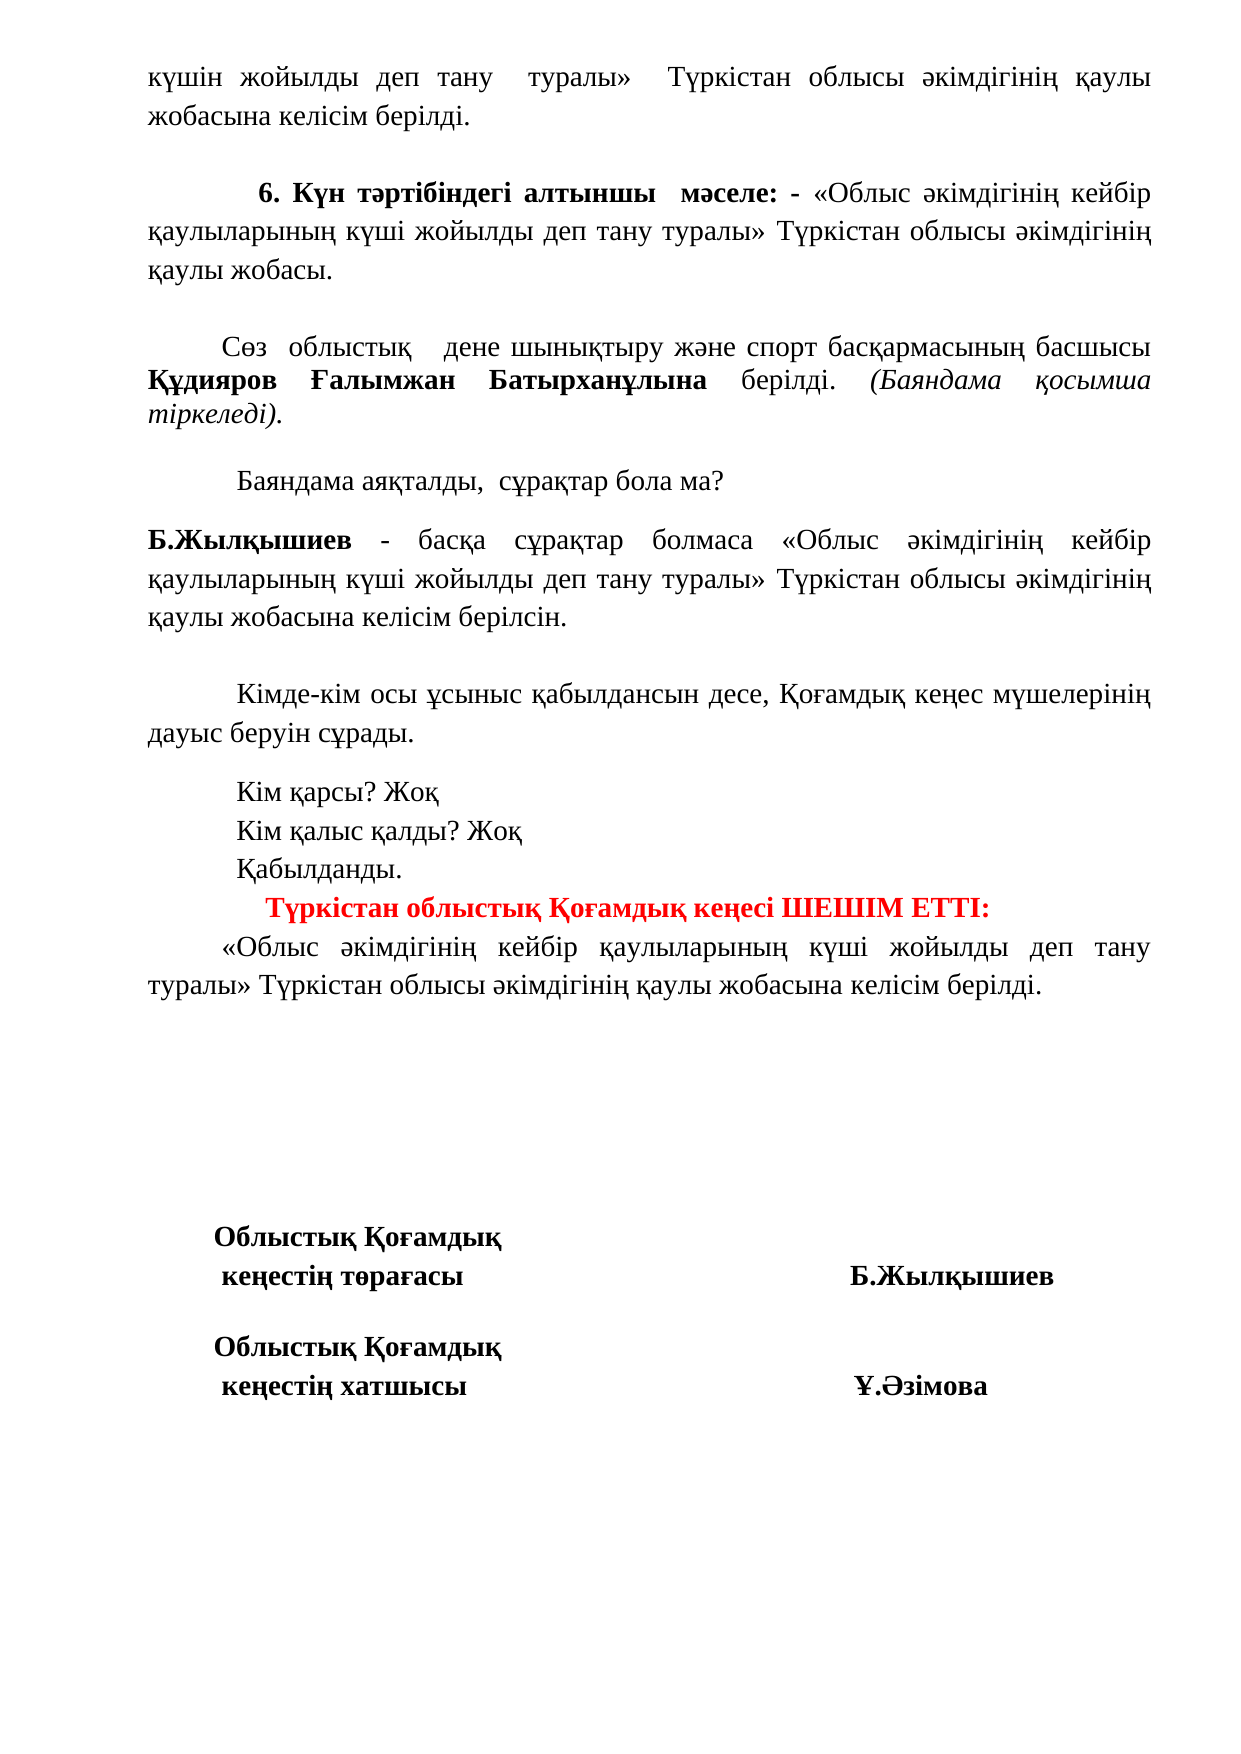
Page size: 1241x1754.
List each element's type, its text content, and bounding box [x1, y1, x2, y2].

text Сөз облыстық дене шынықтыру және спорт басқармасының басшысы Құдияров Ғалымжан Батырханұлына берілді. (Баяндама қосымша тіркеледі). [148, 329, 1152, 429]
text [148, 59, 1152, 131]
text Кім қалыс қалды? Жоқ [148, 813, 1152, 847]
text Облыстық Қоғамдық [148, 1329, 1152, 1363]
text Кімде-кім осы ұсыныс қабылдансын десе, Қоғамдық кеңес мүшелерінің дауыс беруін сұрады. [148, 677, 1152, 749]
text 6. Күн тәртібіндегі алтыншы мәселе: - «Облыс әкiмдiгiнiң кейбір қаулыларының күші жойылды деп тану туралы» Түркістан облысы әкімдігінің қаулы жобасы. [148, 175, 1152, 285]
text Облыстық Қоғамдық [148, 1219, 1152, 1253]
text Баяндама аяқталды, сұрақтар бола ма? [148, 463, 1152, 497]
text Түркістан облыстық Қоғамдық кеңесі ШЕШІМ ЕТТІ: [148, 890, 1152, 924]
text Қабылданды. [148, 852, 1152, 885]
text «Облыс әкiмдiгiнiң кейбір қаулыларының күші жойылды деп тану туралы» Түркістан облысы әкімдігінің қаулы жобасына келісім берілді. [148, 929, 1152, 1001]
text кеңестің хатшысы Ұ.Әзімова [148, 1368, 1152, 1401]
text кеңестің төрағасы Б.Жылқышиев [148, 1258, 1152, 1291]
text Б.Жылқышиев - басқа сұрақтар болмаса «Облыс әкiмдiгiнiң кейбір қаулыларының күші жойылды деп тану туралы» Түркістан облысы әкімдігінің қаулы жобасына келісім берілсін. [148, 522, 1152, 633]
text Кім қарсы? Жоқ [148, 774, 1152, 808]
